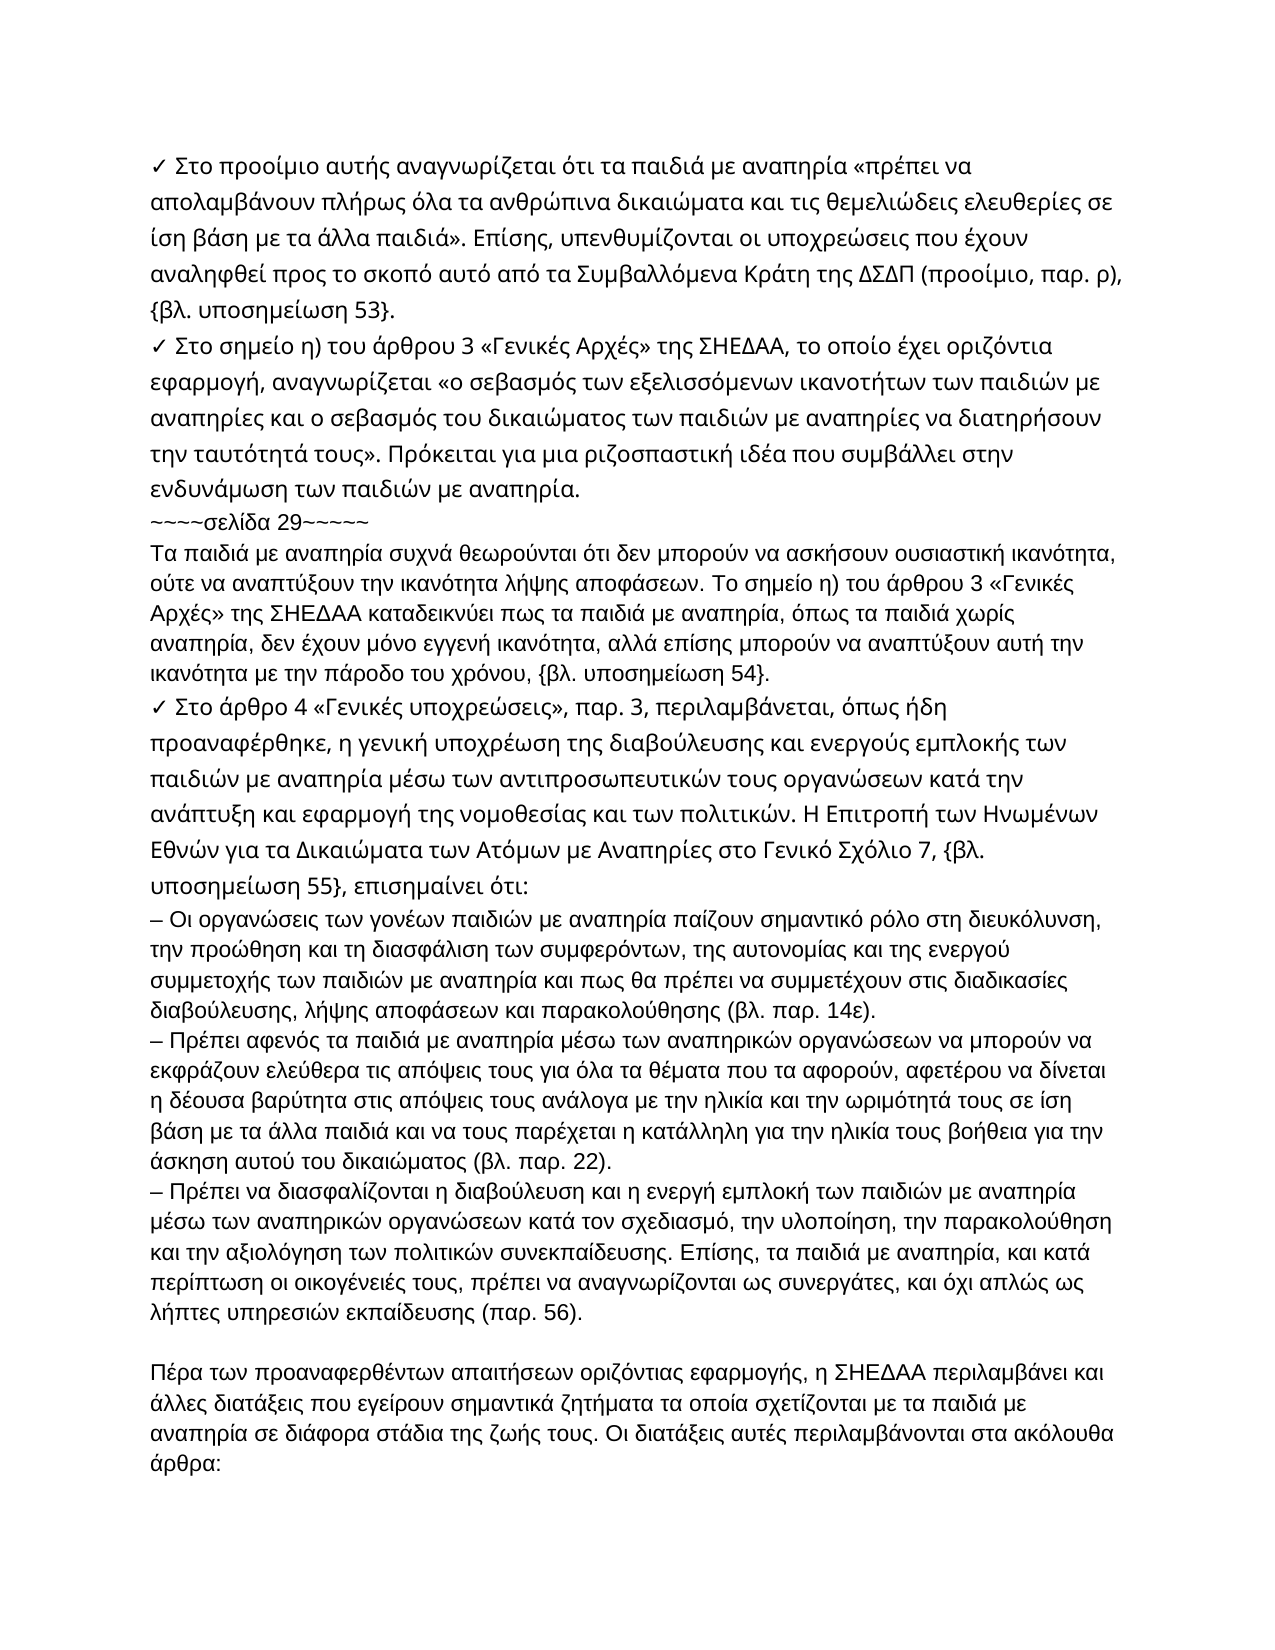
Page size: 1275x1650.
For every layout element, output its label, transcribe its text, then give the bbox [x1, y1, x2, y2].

text ✓ Στο προοίμιο αυτής αναγνωρίζεται ότι τα παιδιά με αναπηρία «πρέπει να απολαμβάνουν πλήρως όλα τα ανθρώπινα δικαιώματα και τις θεμελιώδεις ελευθερίες σε ίση βάση με τα άλλα παιδιά». Επίσης, υπενθυμίζονται οι υποχρεώσεις που έχουν αναληφθεί προς το σκοπό αυτό από τα Συμβαλλόμενα Κράτη της ΔΣΔΠ (προοίμιο, παρ. ρ), {βλ. υποσημείωση 53}. [150, 150, 1125, 325]
text – Οι οργανώσεις των γονέων παιδιών με αναπηρία παίζουν σημαντικό ρόλο στη διευκόλυνση, την προώθηση και τη διασφάλιση των συμφερόντων, της αυτονομίας και της ενεργού συμμετοχής των παιδιών με αναπηρία και πως θα πρέπει να συμμετέχουν στις διαδικασίες διαβούλευσης, λήψης αποφάσεων και παρακολούθησης (βλ. παρ. 14ε). [150, 906, 1125, 1023]
text – Πρέπει να διασφαλίζονται η διαβούλευση και η ενεργή εμπλοκή των παιδιών με αναπηρία μέσω των αναπηρικών οργανώσεων κατά τον σχεδιασμό, την υλοποίηση, την παρακολούθηση και την αξιολόγηση των πολιτικών συνεκπαίδευσης. Επίσης, τα παιδιά με αναπηρία, και κατά περίπτωση οι οικογένειές τους, πρέπει να αναγνωρίζονται ως συνεργάτες, και όχι απλώς ως λήπτες υπηρεσιών εκπαίδευσης (παρ. 56). [150, 1178, 1125, 1325]
text Πέρα των προαναφερθέντων απαιτήσεων οριζόντιας εφαρμογής, η ΣΗΕΔΑΑ περιλαμβάνει και άλλες διατάξεις που εγείρουν σημαντικά ζητήματα τα οποία σχετίζονται με τα παιδιά με αναπηρία σε διάφορα στάδια της ζωής τους. Οι διατάξεις αυτές περιλαμβάνονται στα ακόλουθα άρθρα: [150, 1359, 1125, 1476]
text ✓ Στο άρθρο 4 «Γενικές υποχρεώσεις», παρ. 3, περιλαμβάνεται, όπως ήδη προαναφέρθηκε, η γενική υποχρέωση της διαβούλευσης και ενεργούς εμπλοκής των παιδιών με αναπηρία μέσω των αντιπροσωπευτικών τους οργανώσεων κατά την ανάπτυξη και εφαρμογή της νομοθεσίας και των πολιτικών. Η Επιτροπή των Ηνωμένων Εθνών για τα Δικαιώματα των Ατόμων με Αναπηρίες στο Γενικό Σχόλιο 7, {βλ. υποσημείωση 55}, επισημαίνει ότι: [150, 691, 1125, 902]
text – Πρέπει αφενός τα παιδιά με αναπηρία μέσω των αναπηρικών οργανώσεων να μπορούν να εκφράζουν ελεύθερα τις απόψεις τους για όλα τα θέματα που τα αφορούν, αφετέρου να δίνεται η δέουσα βαρύτητα στις απόψεις τους ανάλογα με την ηλικία και την ωριμότητά τους σε ίση βάση με τα άλλα παιδιά και να τους παρέχεται η κατάλληλη για την ηλικία τους βοήθεια για την άσκηση αυτού του δικαιώματος (βλ. παρ. 22). [150, 1027, 1125, 1174]
text ✓ Στο σημείο η) του άρθρου 3 «Γενικές Αρχές» της ΣΗΕΔΑΑ, το οποίο έχει οριζόντια εφαρμογή, αναγνωρίζεται «ο σεβασμός των εξελισσόμενων ικανοτήτων των παιδιών με αναπηρίες και ο σεβασμός του δικαιώματος των παιδιών με αναπηρίες να διατηρήσουν την ταυτότητά τους». Πρόκειται για μια ριζοσπαστική ιδέα που συμβάλλει στην ενδυνάμωση των παιδιών με αναπηρία. [150, 330, 1125, 505]
text Τα παιδιά με αναπηρία συχνά θεωρούνται ότι δεν μπορούν να ασκήσουν ουσιαστική ικανότητα, ούτε να αναπτύξουν την ικανότητα λήψης αποφάσεων. Το σημείο η) του άρθρου 3 «Γενικές Αρχές» της ΣΗΕΔΑΑ καταδεικνύει πως τα παιδιά με αναπηρία, όπως τα παιδιά χωρίς αναπηρία, δεν έχουν μόνο εγγενή ικανότητα, αλλά επίσης μπορούν να αναπτύξουν αυτή την ικανότητα με την πάροδο του χρόνου, {βλ. υποσημείωση 54}. [150, 539, 1125, 687]
text ~~~~σελίδα 29~~~~~ [150, 509, 1125, 536]
